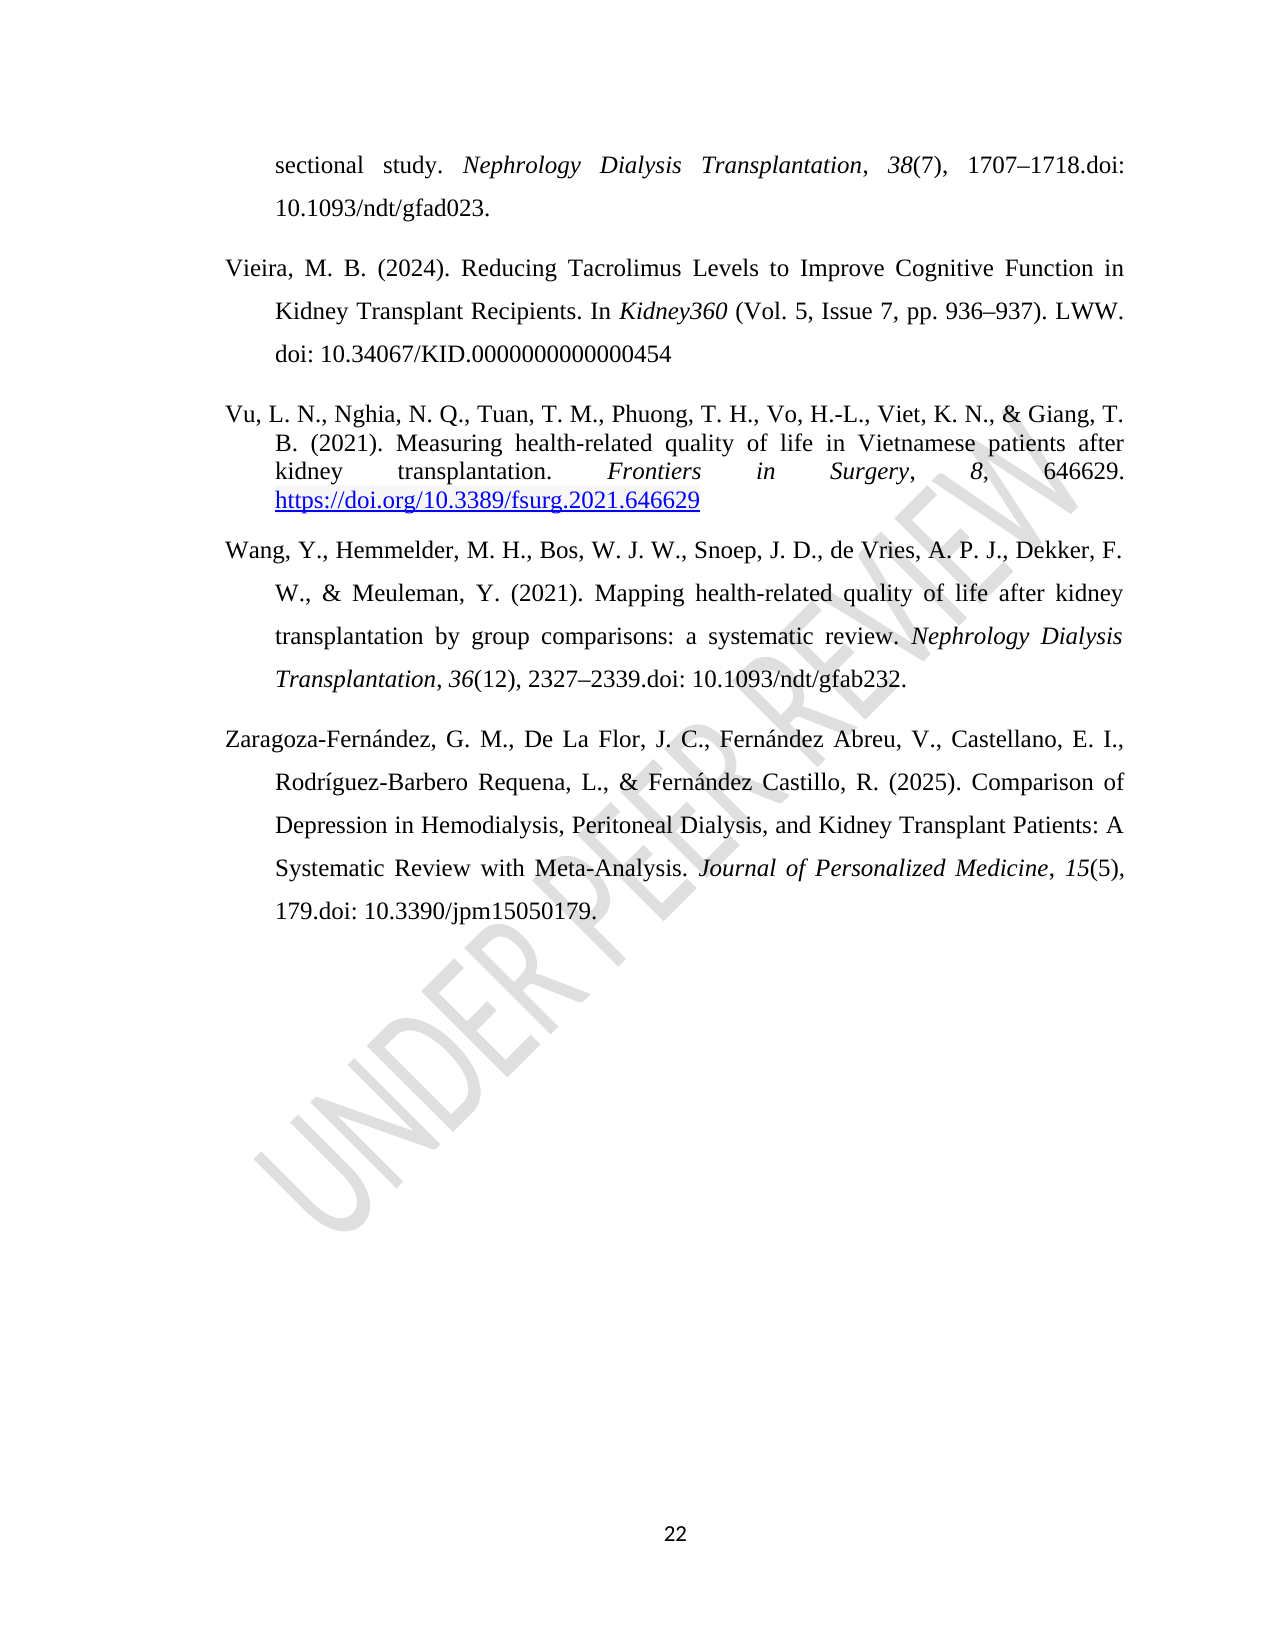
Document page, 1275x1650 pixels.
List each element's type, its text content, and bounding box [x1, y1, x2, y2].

text Vu, L. N., Nghia, N. Q., Tuan, T. M., Phuong, T. H., Vo, H.-L., Viet, K. N., & Giang, T. B. (2021). Measuring health-related quality of life in Vietnamese patients after kidney transplantation. Frontiers in Surgery, 8, 646629. https://doi.org/10.3389/fsurg.2021.646629 [225, 399, 1125, 514]
text Wang, Y., Hemmelder, M. H., Bos, W. J. W., Snoep, J. D., de Vries, A. P. J., Dekker, F. W., & Meuleman, Y. (2021). Mapping health-related quality of life after kidney transplantation by group comparisons: a systematic review. Nephrology Dialysis Transplantation, 36(12), 2327–2339.doi: 10.1093/ndt/gfab232. [225, 535, 1125, 693]
text Vieira, M. B. (2024). Reducing Tacrolimus Levels to Improve Cognitive Function in Kidney Transplant Recipients. In Kidney360 (Vol. 5, Issue 7, pp. 936–937). LWW. doi: 10.34067/KID.0000000000000454 [225, 253, 1125, 368]
text Zaragoza-Fernández, G. M., De La Flor, J. C., Fernández Abreu, V., Castellano, E. I., Rodríguez-Barbero Requena, L., & Fernández Castillo, R. (2025). Comparison of Depression in Hemodialysis, Peritoneal Dialysis, and Kidney Transplant Patients: A Systematic Review with Meta-Analysis. Journal of Personalized Medicine, 15(5), 179.doi: 10.3390/jpm15050179. [225, 724, 1125, 925]
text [225, 150, 1125, 222]
